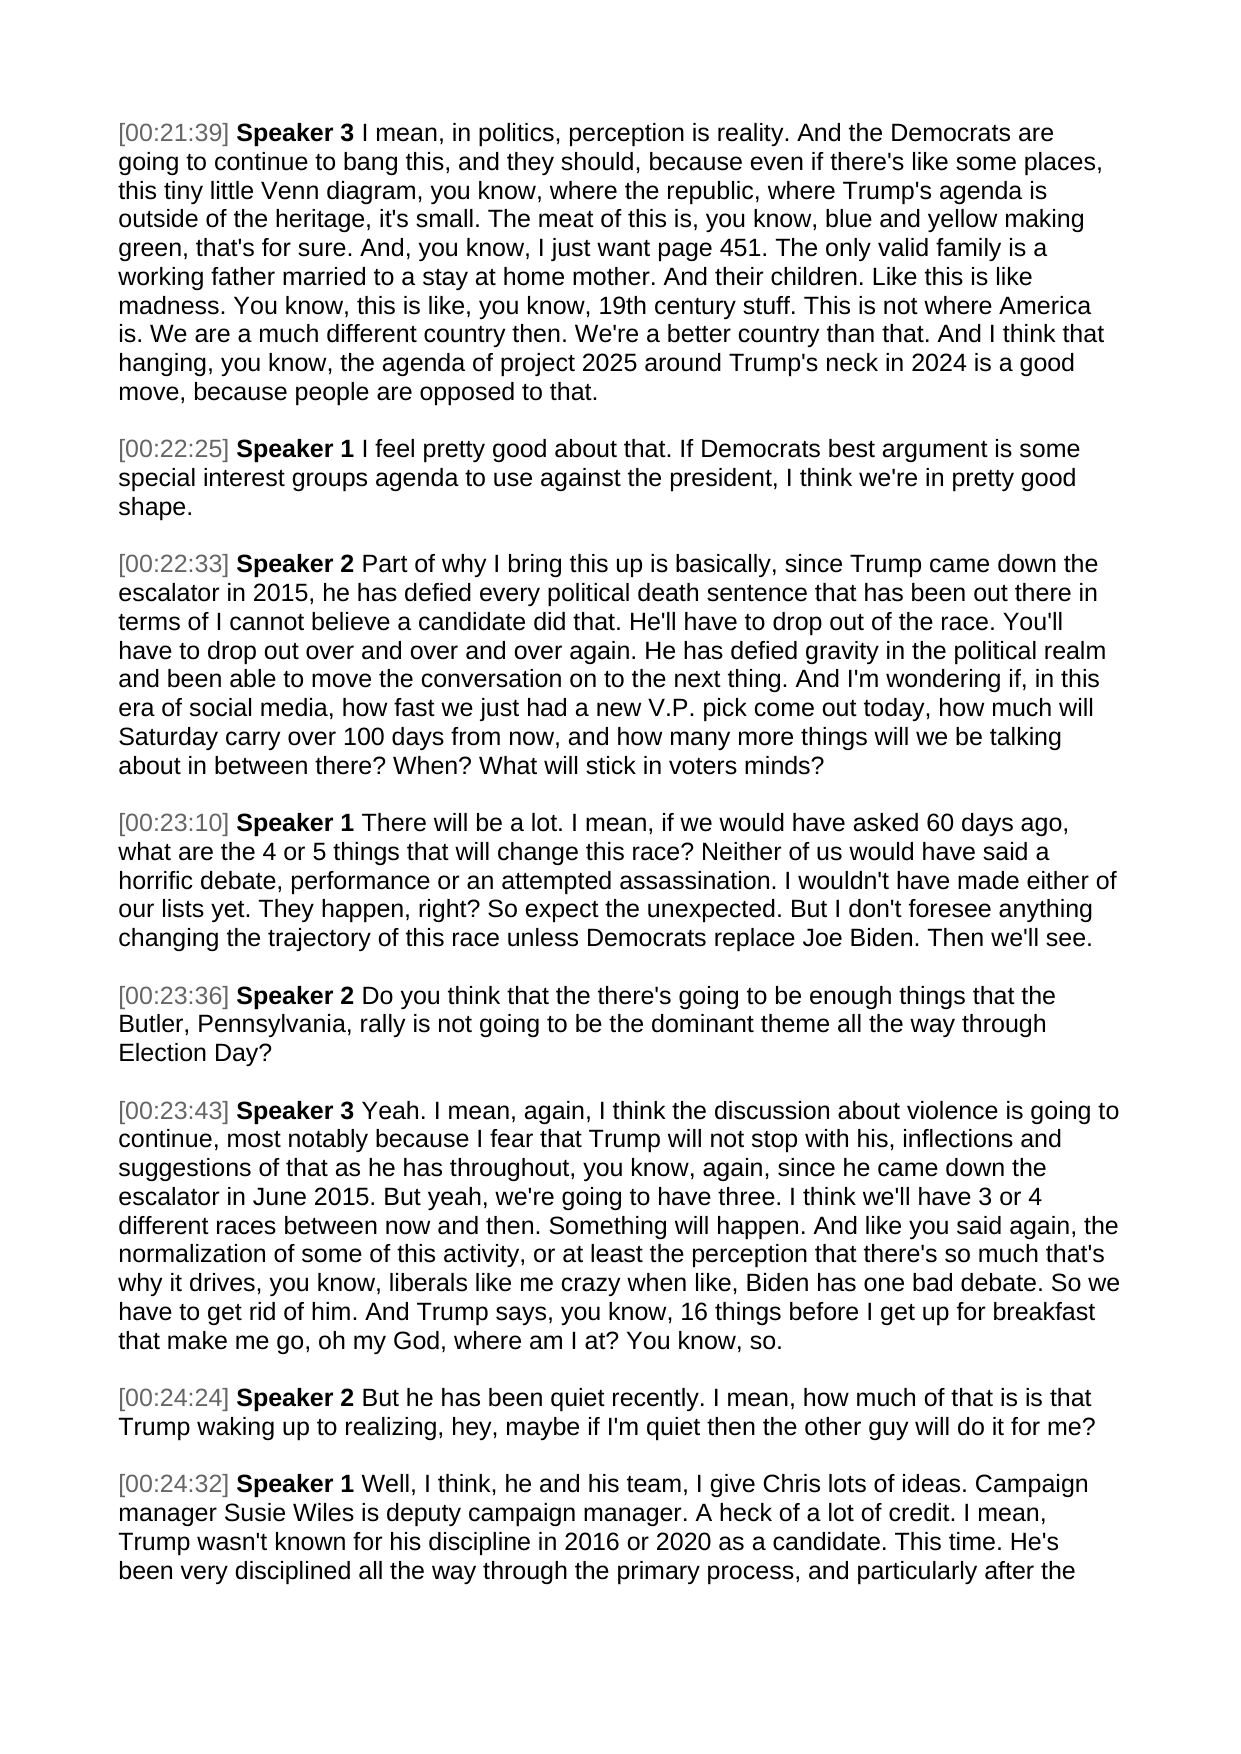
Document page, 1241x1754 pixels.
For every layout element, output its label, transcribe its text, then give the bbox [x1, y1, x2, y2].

text [00:23:36] Speaker 2 Do you think that the there's going to be enough things that the Butler, Pennsylvania, rally is not going to be the dominant theme all the way through Election Day? [118, 981, 1122, 1067]
text [00:24:24] Speaker 2 But he has been quiet recently. I mean, how much of that is is that Trump waking up to realizing, hey, maybe if I'm quiet then the other guy will do it for me? [118, 1383, 1122, 1441]
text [118, 1469, 1122, 1584]
text [00:21:39] Speaker 3 I mean, in politics, perception is reality. And the Democrats are going to continue to bang this, and they should, because even if there's like some places, this tiny little Venn diagram, you know, where the republic, where Trump's agenda is outside of the heritage, it's small. The meat of this is, you know, blue and yellow making green, that's for sure. And, you know, I just want page 451. The only valid family is a working father married to a stay at home mother. And their children. Like this is like madness. You know, this is like, you know, 19th century stuff. This is not where America is. We are a much different country then. We're a better country than that. And I think that hanging, you know, the agenda of project 2025 around Trump's neck in 2024 is a good move, because people are opposed to that. [118, 118, 1122, 406]
text [00:22:25] Speaker 1 I feel pretty good about that. If Democrats best argument is some special interest groups agenda to use against the president, I think we're in pretty good shape. [118, 434, 1122, 521]
text [00:23:10] Speaker 1 There will be a lot. I mean, if we would have asked 60 days ago, what are the 4 or 5 things that will change this race? Neither of us would have said a horrific debate, performance or an attempted assassination. I wouldn't have made either of our lists yet. They happen, right? So expect the unexpected. But I don't foresee anything changing the trajectory of this race unless Democrats replace Joe Biden. Then we'll see. [118, 808, 1122, 952]
text [00:23:43] Speaker 3 Yeah. I mean, again, I think the discussion about violence is going to continue, most notably because I fear that Trump will not stop with his, inflections and suggestions of that as he has throughout, you know, again, since he came down the escalator in June 2015. But yeah, we're going to have three. I think we'll have 3 or 4 different races between now and then. Something will happen. And like you said again, the normalization of some of this activity, or at least the perception that there's so much that's why it drives, you know, liberals like me crazy when like, Biden has one bad debate. So we have to get rid of him. And Trump says, you know, 16 things before I get up for breakfast that make me go, oh my God, where am I at? You know, so. [118, 1096, 1122, 1354]
text [00:22:33] Speaker 2 Part of why I bring this up is basically, since Trump came down the escalator in 2015, he has defied every political death sentence that has been out there in terms of I cannot believe a candidate did that. He'll have to drop out of the race. You'll have to drop out over and over and over again. He has defied gravity in the political realm and been able to move the conversation on to the next thing. And I'm wondering if, in this era of social media, how fast we just had a new V.P. pick come out today, how much will Saturday carry over 100 days from now, and how many more things will we be talking about in between there? When? What will stick in voters minds? [118, 549, 1122, 779]
